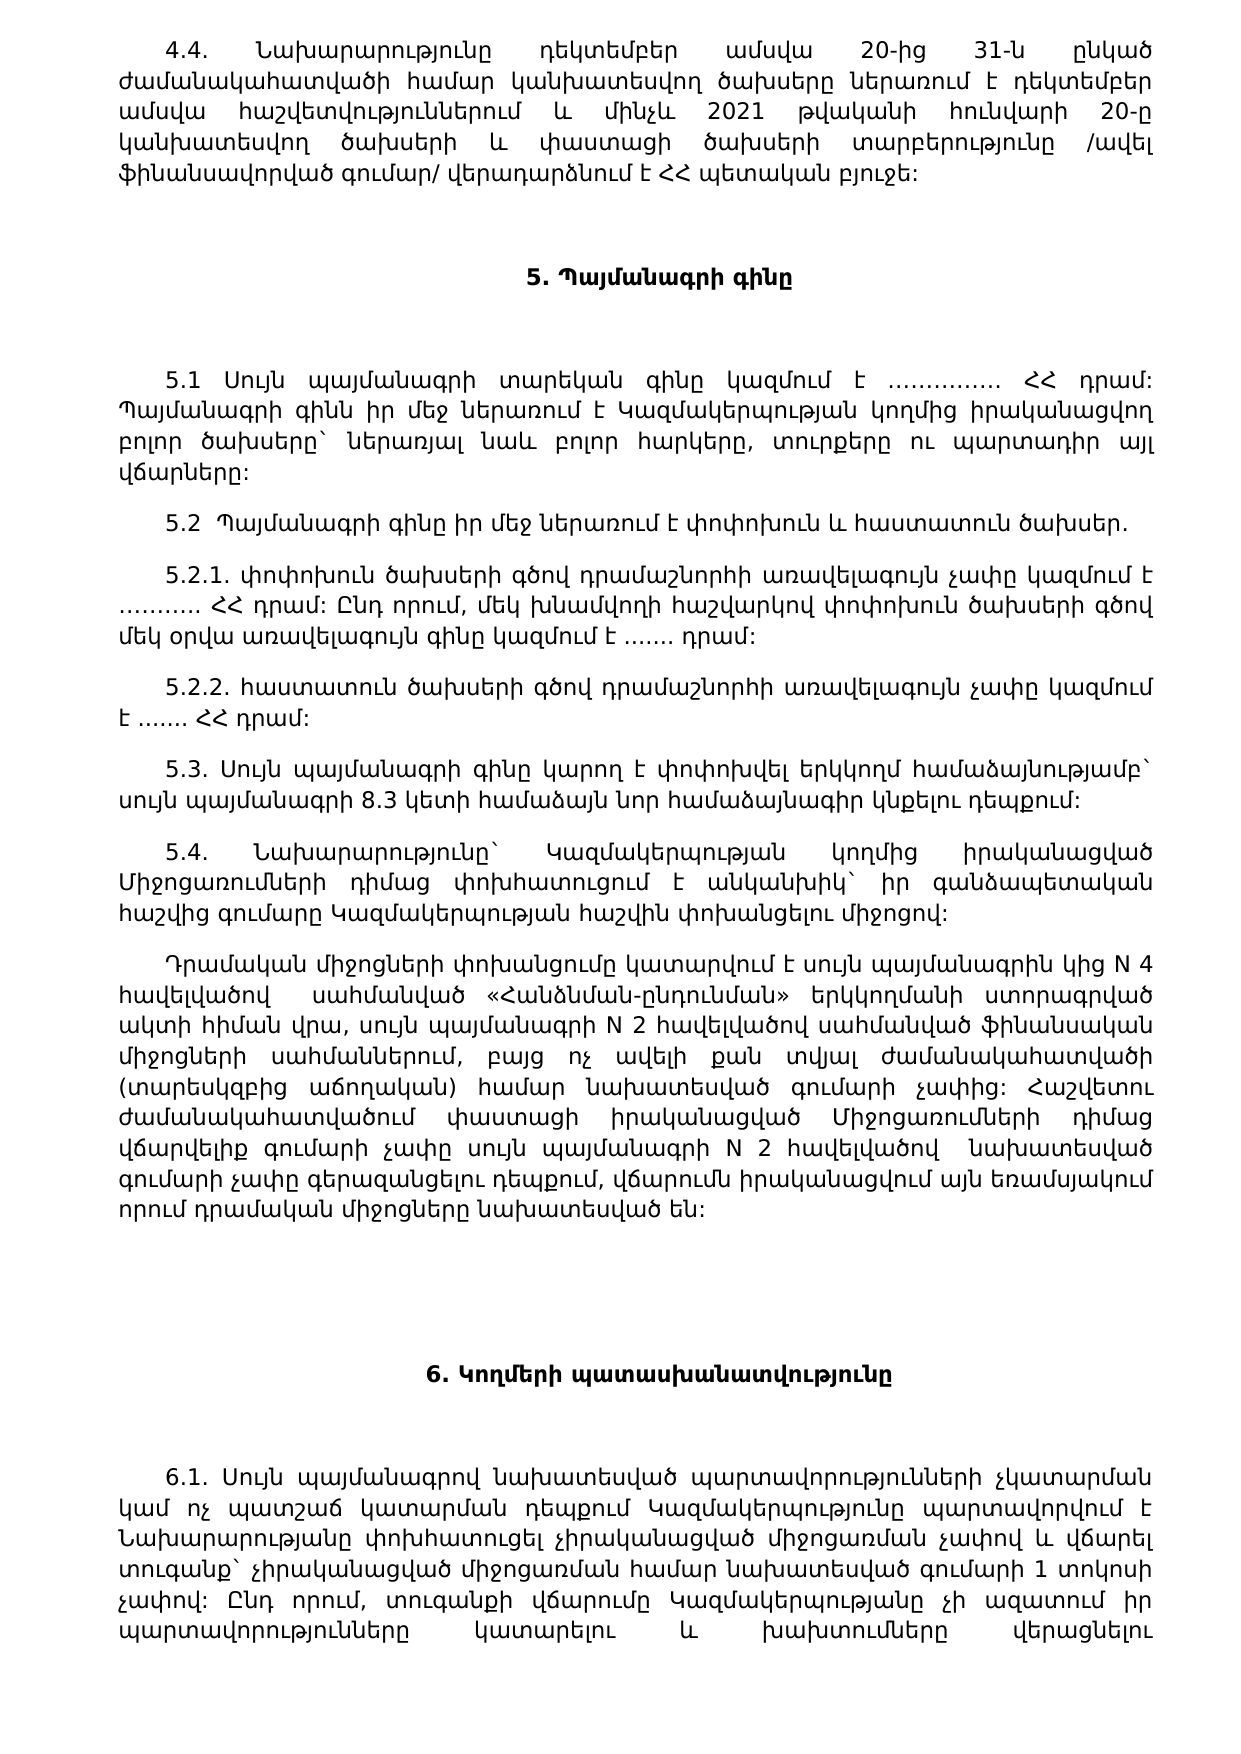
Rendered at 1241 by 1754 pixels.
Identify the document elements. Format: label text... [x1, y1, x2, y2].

text 5.2 Պայմանագրի գինը իր մեջ ներառում է փոփոխուն և հաստատուն ծախսեր. [118, 510, 1153, 537]
text 6. Կողմերի պատասխանատվությունը [118, 1361, 1153, 1388]
text 5. Պայմանագրի գինը [118, 264, 1153, 291]
text 5.3. Սույն պայմանագրի գինը կարող է փոփոխվել երկկողմ համաձայնությամբ` սույն պայմանագրի 8.3 կետի համաձայն նոր համաձայնագիր կնքելու դեպքում: [118, 757, 1153, 814]
text 4.4. Նախարարությունը դեկտեմբեր ամսվա 20-ից 31-ն ընկած ժամանակահատվածի համար կանխատեսվող ծախսերը ներառում է դեկտեմբեր ամսվա հաշվետվություններում և մինչև 2021 թվականի հունվարի 20-ը կանխատեսվող ծախսերի և փաստացի ծախսերի տարբերությունը /ավել ֆինանսավորված գումար/ վերադարձնում է ՀՀ պետական բյուջե: [118, 37, 1153, 186]
text 5.2.2. հաստատուն ծախսերի գծով դրամաշնորհի առավելագույն չափը կազմում է ....... ՀՀ դրամ: [118, 674, 1153, 732]
text Դրամական միջոցների փոխանցումը կատարվում է սույն պայմանագրին կից N 4 հավելվածով սահմանված «Հանձնման-ընդունման» երկկողմանի ստորագրված ակտի հիման վրա, սույն պայմանագրի N 2 հավելվածով սահմանված ֆինանսական միջոցների սահմաններում, բայց ոչ ավելի քան տվյալ ժամանակահատվածի (տարեսկզբից աճողական) համար նախատեսված գումարի չափից: Հաշվետու ժամանակահատվածում փաստացի իրականացված Միջոցառումների դիմաց վճարվելիք գումարի չափը սույն պայմանագրի N 2 հավելվածով նախատեսված գումարի չափը գերազանցելու դեպքում, վճարումն իրականացվում այն եռամսյակում որում դրամական միջոցները նախատեսված են: [118, 951, 1153, 1223]
text 5.4. Նախարարությունը` Կազմակերպության կողմից իրականացված Միջոցառումների դիմաց փոխհատուցում է անկանխիկ` իր գանձապետական հաշվից գումարը Կազմակերպության հաշվին փոխանցելու միջոցով: [118, 839, 1153, 927]
text 5.2.1. փոփոխուն ծախսերի գծով դրամաշնորհի առավելագույն չափը կազմում է ……….. ՀՀ դրամ: Ընդ որում, մեկ խնամվողի հաշվարկով փոփոխուն ծախսերի գծով մեկ օրվա առավելագույն գինը կազմում է ....... դրամ: [118, 562, 1153, 650]
text 5.1 Սույն պայմանագրի տարեկան գինը կազմում է …………… ՀՀ դրամ: Պայմանագրի գինն իր մեջ ներառում է Կազմակերպության կողմից իրականացվող բոլոր ծախսերը` ներառյալ նաև բոլոր հարկերը, տուրքերը ու պարտադիր այլ վճարները: [118, 367, 1153, 486]
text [118, 1464, 1153, 1644]
